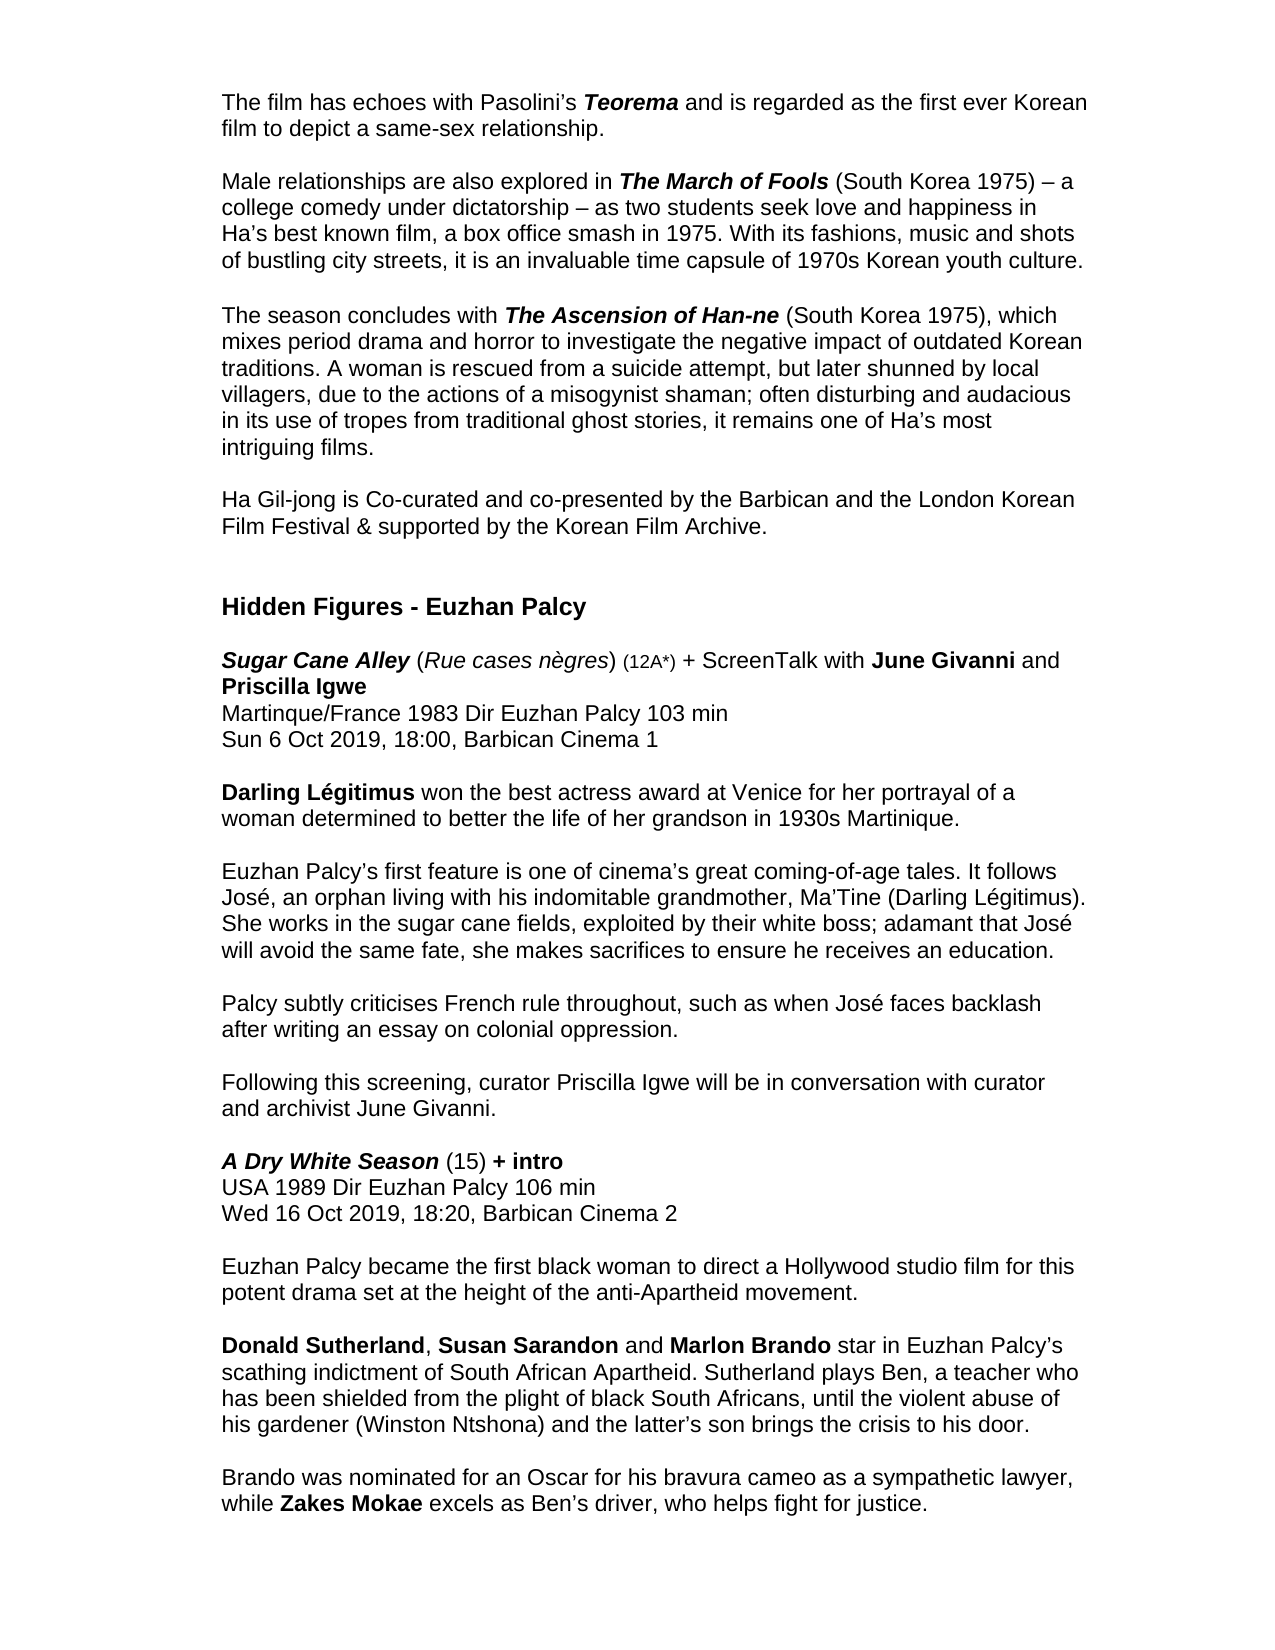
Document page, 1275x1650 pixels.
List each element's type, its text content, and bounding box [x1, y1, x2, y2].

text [221, 89, 1088, 141]
text Wed 16 Oct 2019, 18:20, Barbican Cinema 2 [221, 1200, 1088, 1227]
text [221, 1464, 1088, 1517]
text Hidden Figures - Euzhan Palcy Sugar Cane Alley (Rue cases nègres) (12A*) + ScreenTalk with June Givanni and Priscilla Igwe Martinque/France 1983 Dir Euzhan Palcy 103 min Sun 6 Oct 2019, 18:00, Barbican Cinema 1 Darling Légitimus won the best actress award at Venice for her portrayal of a woman determined to better the life of her grandson in 1930s Martinique. Euzhan Palcy’s first feature is one of cinema’s great coming-of-age tales. It follows José, an orphan living with his indomitable grandmother, Ma’Tine (Darling Légitimus). She works in the sugar cane fields, exploited by their white boss; adamant that José will avoid the same fate, she makes sacrifices to ensure he receives an education. Palcy subtly criticises French rule throughout, such as when José faces backlash after writing an essay on colonial oppression. Following this screening, curator Priscilla Igwe will be in conversation with curator and archivist June Givanni. A Dry White Season (15) + intro USA 1989 Dir Euzhan Palcy 106 min [221, 592, 1088, 1200]
text Donald Sutherland, Susan Sarandon and Marlon Brando star in Euzhan Palcy’s scathing indictment of South African Apartheid. Sutherland plays Ben, a teacher who has been shielded from the plight of black South Africans, until the violent abuse of his gardener (Winston Ntshona) and the latter’s son brings the crisis to his door. [221, 1332, 1088, 1437]
text Male relationships are also explored in The March of Fools (South Korea 1975) – a college comedy under dictatorship – as two students seek love and happiness in Ha’s best known film, a box office smash in 1975. With its fashions, music and shots of bustling city streets, it is an invaluable time capsule of 1970s Korean youth culture. [221, 168, 1088, 273]
text The season concludes with The Ascension of Han-ne (South Korea 1975), which mixes period drama and horror to investigate the negative impact of outdated Korean traditions. A woman is rescued from a suicide attempt, but later shunned by local villagers, due to the actions of a misogynist shaman; often disturbing and audacious in its use of tropes from traditional ghost stories, it remains one of Ha’s most intriguing films. [221, 302, 1088, 460]
text Euzhan Palcy became the first black woman to direct a Hollywood studio film for this potent drama set at the height of the anti-Apartheid movement. [221, 1253, 1088, 1306]
text Ha Gil-jong is Co-curated and co-presented by the Barbican and the London Korean Film Festival & supported by the Korean Film Archive. [221, 486, 1088, 539]
